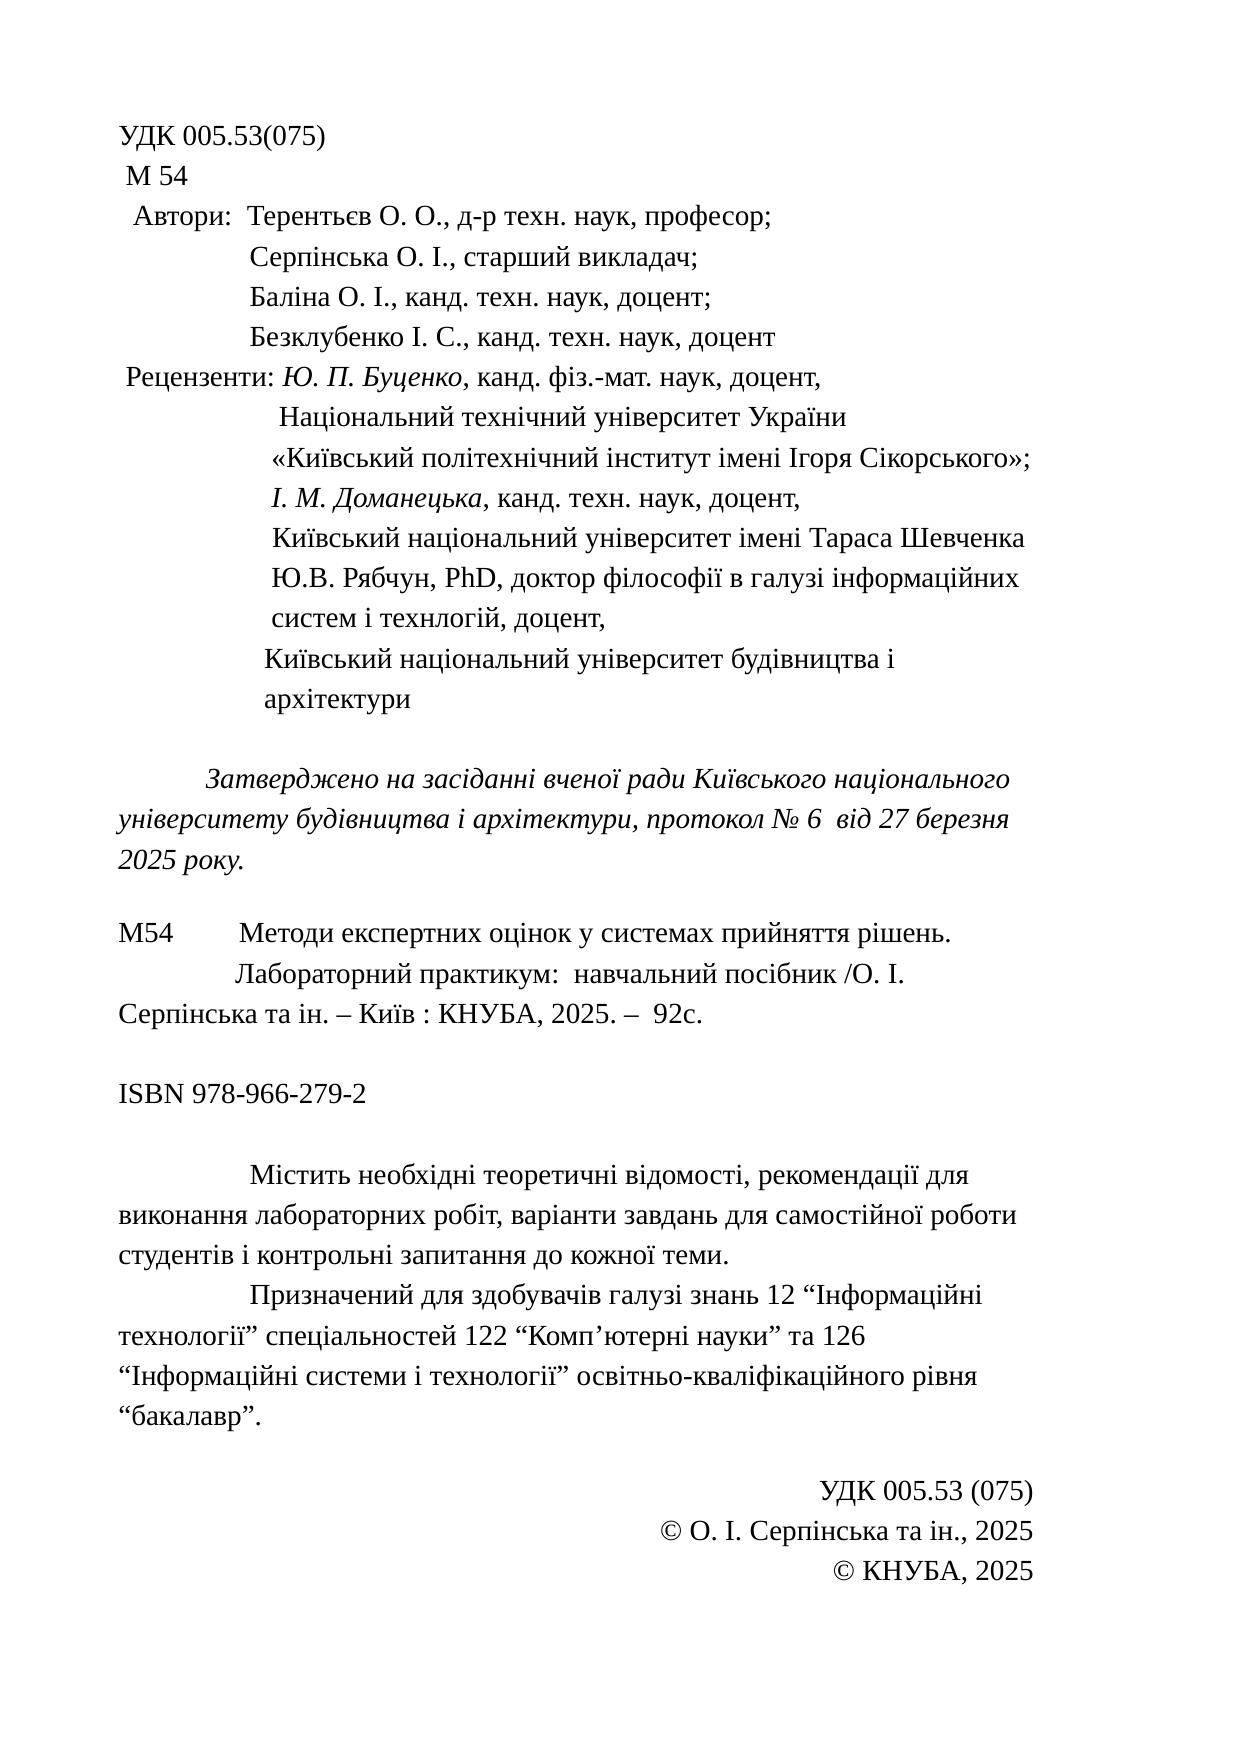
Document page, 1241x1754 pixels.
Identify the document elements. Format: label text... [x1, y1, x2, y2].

text ISBN 978-966-279-2 [118, 1076, 1033, 1110]
text систем і технлогій, доцент, [118, 601, 1033, 634]
text Лабораторний практикум: навчальний посібник /О. І. Серпінська та ін. – Київ : КНУБА, 2025. – 92с. [118, 956, 1033, 1029]
text Призначений для здобувачів галузі знань 12 “Інформаційні технології” спеціальностей 122 “Комп’ютерні науки” та 126 “Інформаційні системи і технології” освітньо-кваліфікаційного рівня “бакалавр”. [118, 1277, 1033, 1432]
text 2025 року. [118, 842, 1033, 875]
text архітектури [118, 681, 1033, 714]
text УДК 005.53 (075) [118, 1473, 1033, 1507]
text М54 Методи експертних оцінок у системах прийняття рішень. [118, 916, 1033, 949]
text Рецензенти: Ю. П. Буценко, канд. фіз.-мат. наук, доцент, [118, 359, 1033, 393]
text © О. І. Серпінська та ін., 2025 [118, 1513, 1033, 1547]
text М 54 [118, 158, 1033, 192]
text Містить необхідні теоретичні відомості, рекомендації для виконання лабораторних робіт, варіанти завдань для самостійної роботи студентів і контрольні запитання до кожної теми. [118, 1157, 1033, 1271]
text УДК 005.53(075) [118, 118, 1033, 152]
text Затверджено на засіданні вченої ради Київського національного [118, 761, 1033, 795]
text Баліна О. І., канд. техн. наук, доцент; [118, 279, 1033, 312]
text © КНУБА, 2025 [118, 1553, 1033, 1587]
text Серпінська О. І., старший викладач; [118, 239, 1033, 272]
text І. М. Доманецька, канд. техн. наук, доцент, [118, 480, 1033, 513]
text університету будівництва і архітектури, протокол № 6 від 27 березня [118, 802, 1033, 835]
text Національний технічний університет України [118, 399, 1033, 433]
text Безклубенко І. С., канд. техн. наук, доцент [118, 319, 1033, 353]
text Київський національний університет імені Тараса Шевченка [118, 520, 1033, 554]
text «Київський політехнічний інститут імені Ігоря Сікорського»; [118, 440, 1033, 473]
text Ю.В. Рябчун, PhD, доктор філософії в галузі інформаційних [118, 560, 1033, 594]
text Київський національний університет будівництва і [118, 641, 1033, 674]
text Автори: Терентьєв О. О., д-р техн. наук, професор; [118, 198, 1033, 232]
